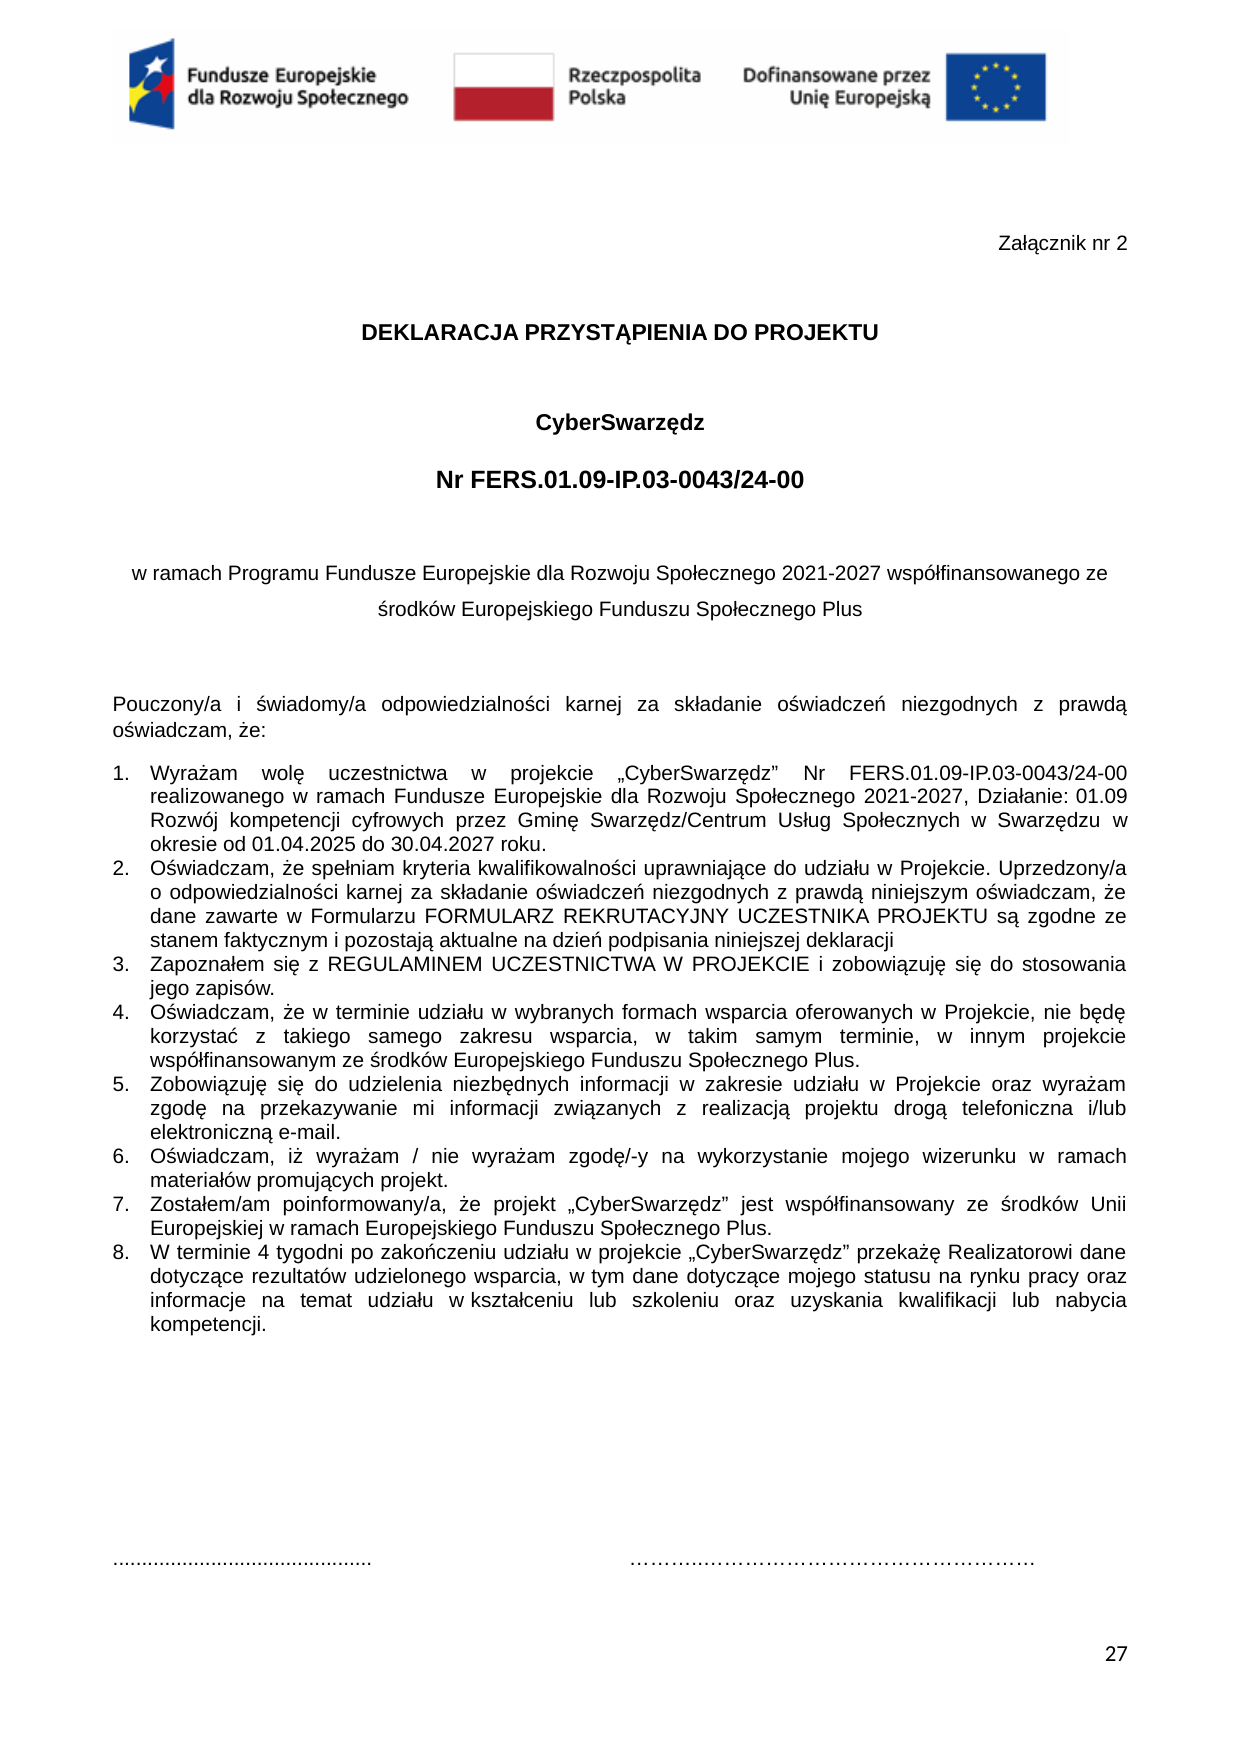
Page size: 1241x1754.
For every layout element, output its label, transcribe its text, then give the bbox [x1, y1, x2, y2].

list Oświadczam, że spełniam kryteria kwalifikowalności uprawniające do udziału w Projekcie. Uprzedzony/a o odpowiedzialności karnej za składanie oświadczeń niezgodnych z prawdą niniejszym oświadczam, że dane zawarte w Formularzu FORMULARZ REKRUTACYJNY UCZESTNIKA PROJEKTU są zgodne ze stanem faktycznym i pozostają aktualne na dzień podpisania niniejszej deklaracji [112, 856, 1128, 952]
list Wyrażam wolę uczestnictwa w projekcie „CyberSwarzędz” Nr FERS.01.09-IP.03-0043/24-00 realizowanego w ramach Fundusze Europejskie dla Rozwoju Społecznego 2021-2027, Działanie: 01.09 Rozwój kompetencji cyfrowych przez Gminę Swarzędz/Centrum Usług Społecznych w Swarzędzu w okresie od 01.04.2025 do 30.04.2027 roku. [112, 760, 1128, 856]
picture [112, 29, 1069, 144]
list Oświadczam, że w terminie udziału w wybranych formach wsparcia oferowanych w Projekcie, nie będę korzystać z takiego samego zakresu wsparcia, w takim samym terminie, w innym projekcie współfinansowanym ze środków Europejskiego Funduszu Społecznego Plus. [112, 1000, 1128, 1072]
list Oświadczam, iż wyrażam / nie wyrażam zgodę/-y na wykorzystanie mojego wizerunku w ramach materiałów promujących projekt. [112, 1144, 1128, 1192]
text Pouczony/a i świadomy/a odpowiedzialności karnej za składanie oświadczeń niezgodnych z prawdą oświadczam, że: [112, 692, 1128, 742]
text w ramach Programu Fundusze Europejskie dla Rozwoju Społecznego 2021-2027 współfinansowanego ze środków Europejskiego Funduszu Społecznego Plus [112, 561, 1128, 621]
list Zapoznałem się z REGULAMINEM UCZESTNICTWA W PROJEKCIE i zobowiązuję się do stosowania jego zapisów. [112, 952, 1128, 1000]
text Nr FERS.01.09-IP.03-0043/24-00 [112, 465, 1128, 494]
text CyberSwarzędz [112, 409, 1128, 435]
text ............................................. ………..………………………………………… [112, 1546, 1128, 1570]
text Załącznik nr 2 [112, 231, 1128, 255]
list Zostałem/am poinformowany/a, że projekt „CyberSwarzędz” jest współfinansowany ze środków Unii Europejskiej w ramach Europejskiego Funduszu Społecznego Plus. [112, 1192, 1128, 1239]
list W terminie 4 tygodni po zakończeniu udziału w projekcie „CyberSwarzędz” przekażę Realizatorowi dane dotyczące rezultatów udzielonego wsparcia, w tym dane dotyczące mojego statusu na rynku pracy oraz informacje na temat udziału w kształceniu lub szkoleniu oraz uzyskania kwalifikacji lub nabycia kompetencji. [112, 1239, 1128, 1335]
text DEKLARACJA PRZYSTĄPIENIA DO PROJEKTU [112, 319, 1128, 345]
list Zobowiązuję się do udzielenia niezbędnych informacji w zakresie udziału w Projekcie oraz wyrażam zgodę na przekazywanie mi informacji związanych z realizacją projektu drogą telefoniczna i/lub elektroniczną e-mail. [112, 1072, 1128, 1144]
